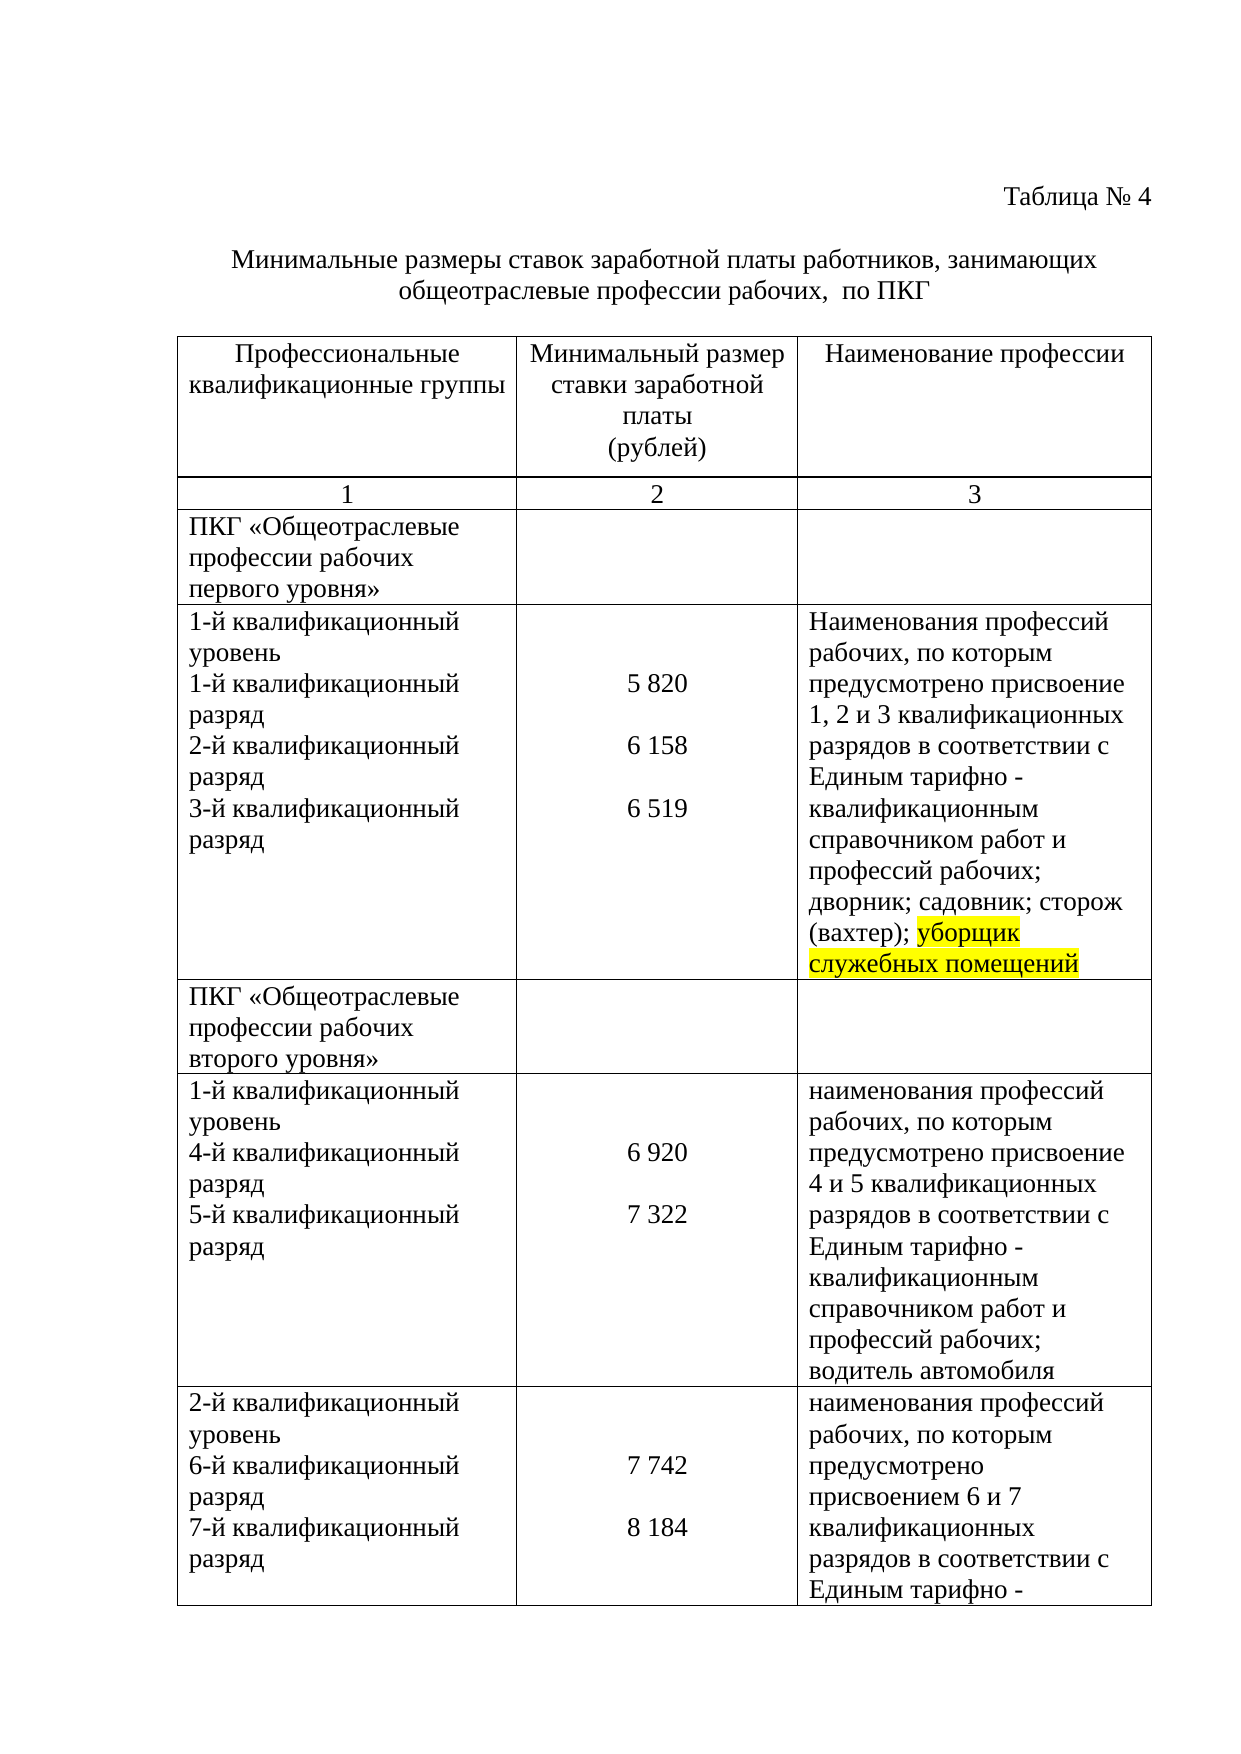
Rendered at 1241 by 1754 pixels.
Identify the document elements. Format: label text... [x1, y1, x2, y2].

table_cell Наименования профессий рабочих, по которым предусмотрено присвоение 1, 2 и 3 квалификационных разрядов в соответствии с Единым тарифно - квалификационным справочником работ и профессий рабочих; дворник; садовник; сторож (вахтер); уборщик служебных помещений [798, 605, 1151, 978]
table_header Профессиональные квалификационные группы [178, 337, 516, 476]
table_cell [517, 510, 797, 604]
table_cell ПКГ «Общеотраслевые профессии рабочих первого уровня» [178, 510, 516, 604]
table_cell 6 920 7 322 [517, 1074, 797, 1386]
table_cell [798, 980, 1151, 1073]
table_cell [178, 1387, 516, 1604]
table_cell 1-й квалификационный уровень 1-й квалификационный разряд 2-й квалификационный разряд 3-й квалификационный разряд [178, 605, 516, 978]
table_header Минимальный размер ставки заработной платы (рублей) [517, 337, 797, 476]
table_cell ПКГ «Общеотраслевые профессии рабочих второго уровня» [178, 980, 516, 1073]
table_header 1 [178, 478, 516, 509]
table_cell наименования профессий рабочих, по которым предусмотрено присвоение 4 и 5 квалификационных разрядов в соответствии с Единым тарифно - квалификационным справочником работ и профессий рабочих; водитель автомобиля [798, 1074, 1151, 1386]
table_header 2 [517, 478, 797, 509]
table_cell [517, 980, 797, 1073]
table_header 3 [798, 478, 1151, 509]
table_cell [798, 1387, 1151, 1604]
table_cell [798, 510, 1151, 604]
table_cell 1-й квалификационный уровень 4-й квалификационный разряд 5-й квалификационный разряд [178, 1074, 516, 1386]
table_header Наименование профессии [798, 337, 1151, 476]
text Таблица № 4 [177, 180, 1152, 212]
text Минимальные размеры ставок заработной платы работников, занимающих общеотраслевые профессии рабочих, по ПКГ [177, 243, 1152, 305]
table_cell 7 742 8 184 [517, 1387, 797, 1604]
table_cell 5 820 6 158 6 519 [517, 605, 797, 978]
